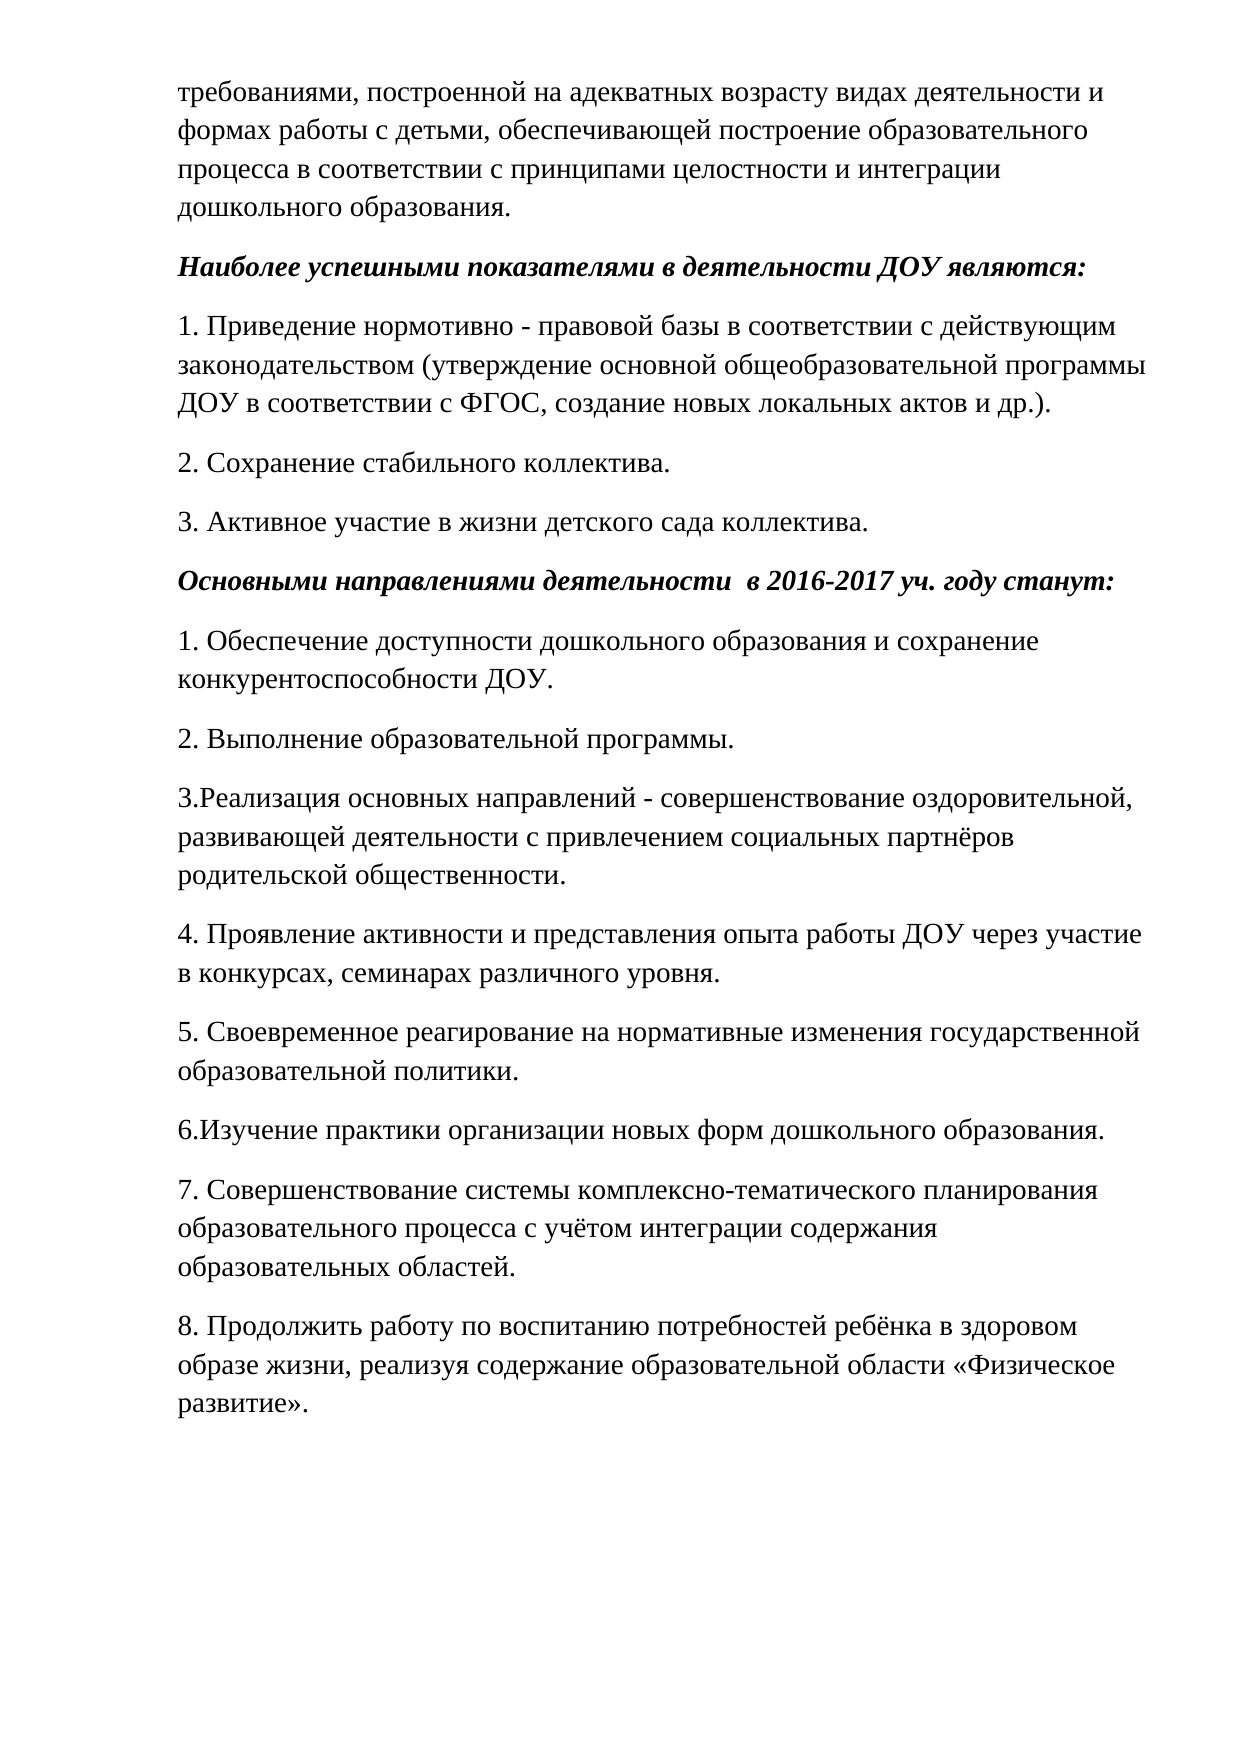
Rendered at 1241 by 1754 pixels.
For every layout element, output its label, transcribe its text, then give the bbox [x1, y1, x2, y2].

text 5. Своевременное реагирование на нормативные изменения государственной образовательной политики. [177, 1014, 1152, 1087]
text Наиболее успешными показателями в деятельности ДОУ являются: [177, 249, 1152, 282]
text 3. Активное участие в жизни детского сада коллектива. [177, 504, 1152, 538]
text 3.Реализация основных направлений - совершенствование оздоровительной, развивающей деятельности с привлечением социальных партнёров родительской общественности. [177, 780, 1152, 891]
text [177, 74, 1152, 223]
text 6.Изучение практики организации новых форм дошкольного образования. [177, 1112, 1152, 1146]
text 2. Сохранение стабильного коллектива. [177, 445, 1152, 478]
text 7. Совершенствование системы комплексно-тематического планирования образовательного процесса с учётом интеграции содержания образовательных областей. [177, 1172, 1152, 1282]
text 1. Приведение нормотивно - правовой базы в соответствии с действующим законодательством (утверждение основной общеобразовательной программы ДОУ в соответствии с ФГОС, создание новых локальных актов и др.). [177, 308, 1152, 419]
text 8. Продолжить работу по воспитанию потребностей ребёнка в здоровом образе жизни, реализуя содержание образовательной области «Физическое развитие». [177, 1308, 1152, 1419]
text 4. Проявление активности и представления опыта работы ДОУ через участие в конкурсах, семинарах различного уровня. [177, 917, 1152, 989]
text 2. Выполнение образовательной программы. [177, 721, 1152, 754]
text 1. Обеспечение доступности дошкольного образования и сохранение конкурентоспособности ДОУ. [177, 623, 1152, 695]
text Основными направлениями деятельности в 2016-2017 уч. году станут: [177, 563, 1152, 597]
